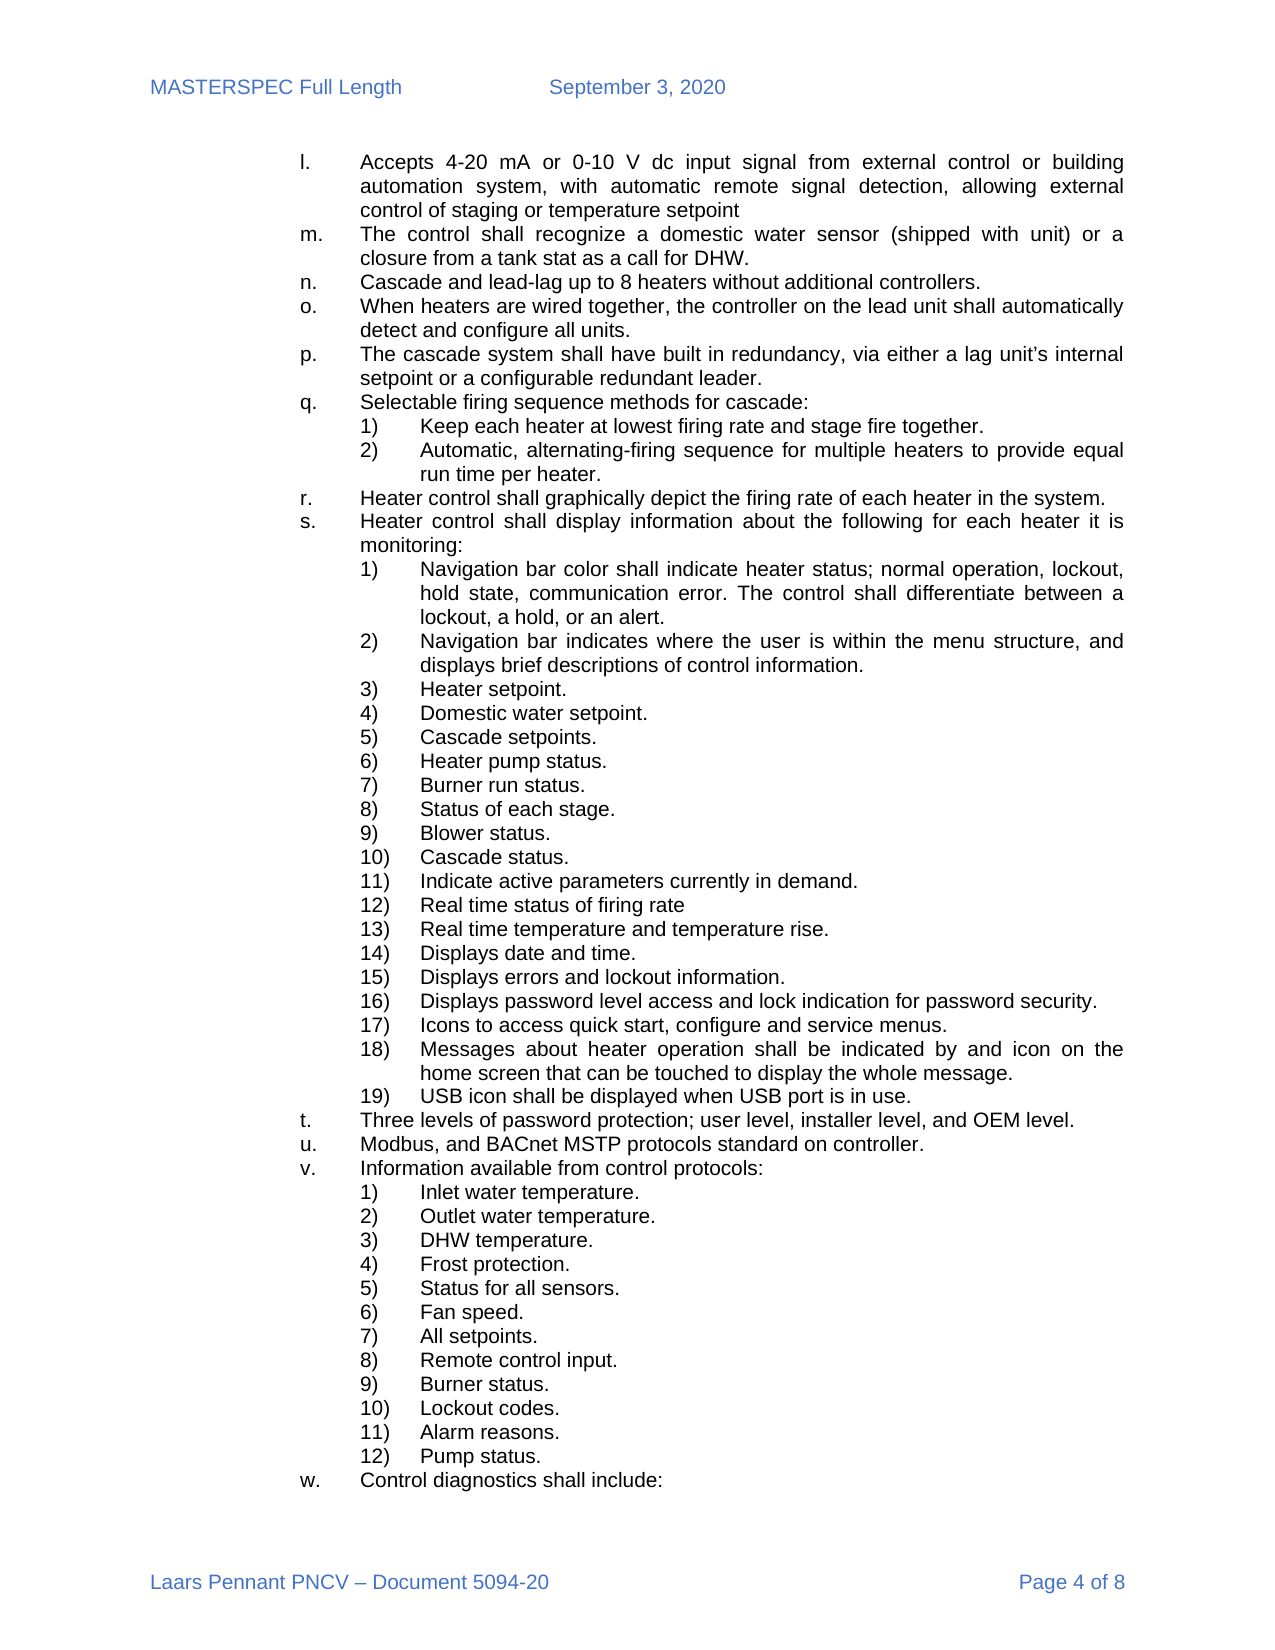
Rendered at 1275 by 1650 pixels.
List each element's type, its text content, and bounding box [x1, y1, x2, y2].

text Outlet water temperature. [360, 1204, 1125, 1228]
text Pump status. [360, 1444, 1125, 1468]
text When heaters are wired together, the controller on the lead unit shall automatically detect and configure all units. [300, 294, 1125, 342]
text Real time status of firing rate [360, 893, 1125, 917]
text Automatic, alternating-firing sequence for multiple heaters to provide equal run time per heater. [360, 437, 1125, 485]
text Heater setpoint. [360, 677, 1125, 701]
text Remote control input. [360, 1348, 1125, 1372]
text Information available from control protocols: [300, 1156, 1125, 1180]
text Indicate active parameters currently in demand. [360, 869, 1125, 893]
text Alarm reasons. [360, 1420, 1125, 1444]
text The control shall recognize a domestic water sensor (shipped with unit) or a closure from a tank stat as a call for DHW. [300, 222, 1125, 270]
text Accepts 4-20 mA or 0-10 V dc input signal from external control or building automation system, with automatic remote signal detection, allowing external control of staging or temperature setpoint [300, 150, 1125, 222]
text Three levels of password protection; user level, installer level, and OEM level. [300, 1108, 1125, 1132]
text Navigation bar indicates where the user is within the menu structure, and displays brief descriptions of control information. [360, 629, 1125, 677]
text Messages about heater operation shall be indicated by and icon on the home screen that can be touched to display the whole message. [360, 1036, 1125, 1084]
text Cascade setpoints. [360, 725, 1125, 749]
text Control diagnostics shall include: [300, 1468, 1125, 1492]
text Status for all sensors. [360, 1276, 1125, 1300]
text Displays errors and lockout information. [360, 964, 1125, 988]
text Modbus, and BACnet MSTP protocols standard on controller. [300, 1132, 1125, 1156]
text Keep each heater at lowest firing rate and stage fire together. [360, 413, 1125, 437]
text Heater control shall graphically depict the firing rate of each heater in the system. [300, 485, 1125, 509]
text Blower status. [360, 821, 1125, 845]
text Fan speed. [360, 1300, 1125, 1324]
text Cascade and lead-lag up to 8 heaters without additional controllers. [300, 270, 1125, 294]
text USB icon shall be displayed when USB port is in use. [360, 1084, 1125, 1108]
text The cascade system shall have built in redundancy, via either a lag unit’s internal setpoint or a configurable redundant leader. [300, 342, 1125, 389]
text Real time temperature and temperature rise. [360, 917, 1125, 941]
text Selectable firing sequence methods for cascade: [300, 389, 1125, 413]
text DHW temperature. [360, 1228, 1125, 1252]
text Cascade status. [360, 845, 1125, 869]
text Status of each stage. [360, 797, 1125, 821]
text Inlet water temperature. [360, 1180, 1125, 1204]
text Heater control shall display information about the following for each heater it is monitoring: [300, 509, 1125, 557]
text Lockout codes. [360, 1396, 1125, 1420]
text Burner run status. [360, 773, 1125, 797]
text Displays date and time. [360, 941, 1125, 964]
text Heater pump status. [360, 749, 1125, 773]
text Domestic water setpoint. [360, 701, 1125, 725]
text Displays password level access and lock indication for password security. [360, 988, 1125, 1012]
text Frost protection. [360, 1252, 1125, 1276]
text Navigation bar color shall indicate heater status; normal operation, lockout, hold state, communication error. The control shall differentiate between a lockout, a hold, or an alert. [360, 557, 1125, 629]
text All setpoints. [360, 1324, 1125, 1348]
text Icons to access quick start, configure and service menus. [360, 1012, 1125, 1036]
text Burner status. [360, 1372, 1125, 1396]
